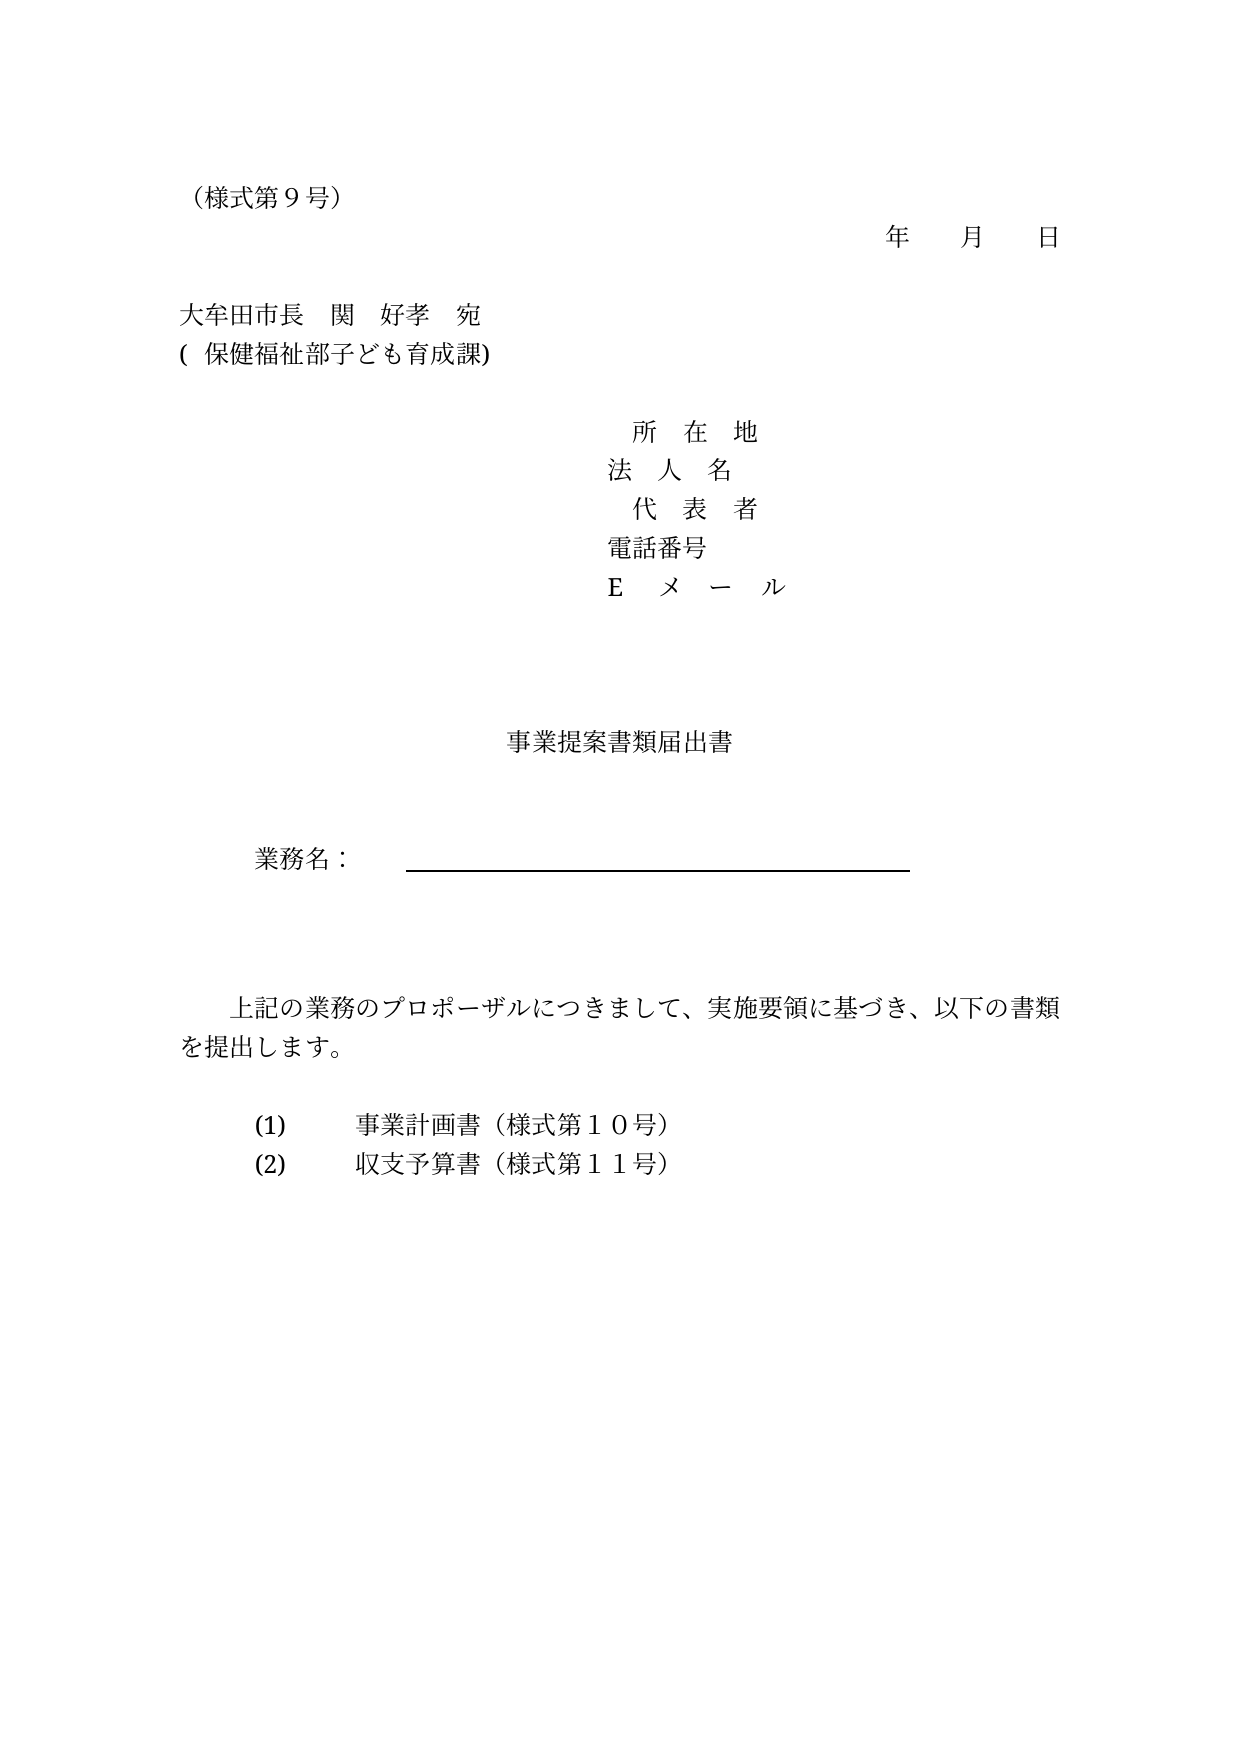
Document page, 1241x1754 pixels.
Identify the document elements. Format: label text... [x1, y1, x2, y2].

list 収支予算書（様式第１１号） [229, 1143, 1061, 1182]
text 年 月 日 [179, 216, 1061, 255]
text 代 表 者 [179, 488, 1061, 527]
text 法 人 名 [179, 449, 1061, 488]
text 電話番号 [179, 527, 1061, 566]
text 上記の業務のプロポーザルにつきまして、実施要領に基づき、以下の書類を提出します。 [179, 988, 1061, 1065]
text 業務名： [179, 838, 1061, 877]
text （様式第９号） [179, 178, 1061, 216]
text 事業提案書類届出書 [179, 722, 1061, 760]
text (保健福祉部子ども育成課) [179, 333, 1061, 372]
text 所 在 地 [179, 411, 1061, 449]
list 事業計画書（様式第１０号） [229, 1104, 1061, 1143]
text Eメール [179, 566, 1061, 605]
text 大牟田市長 関 好孝 宛 [179, 294, 1061, 333]
